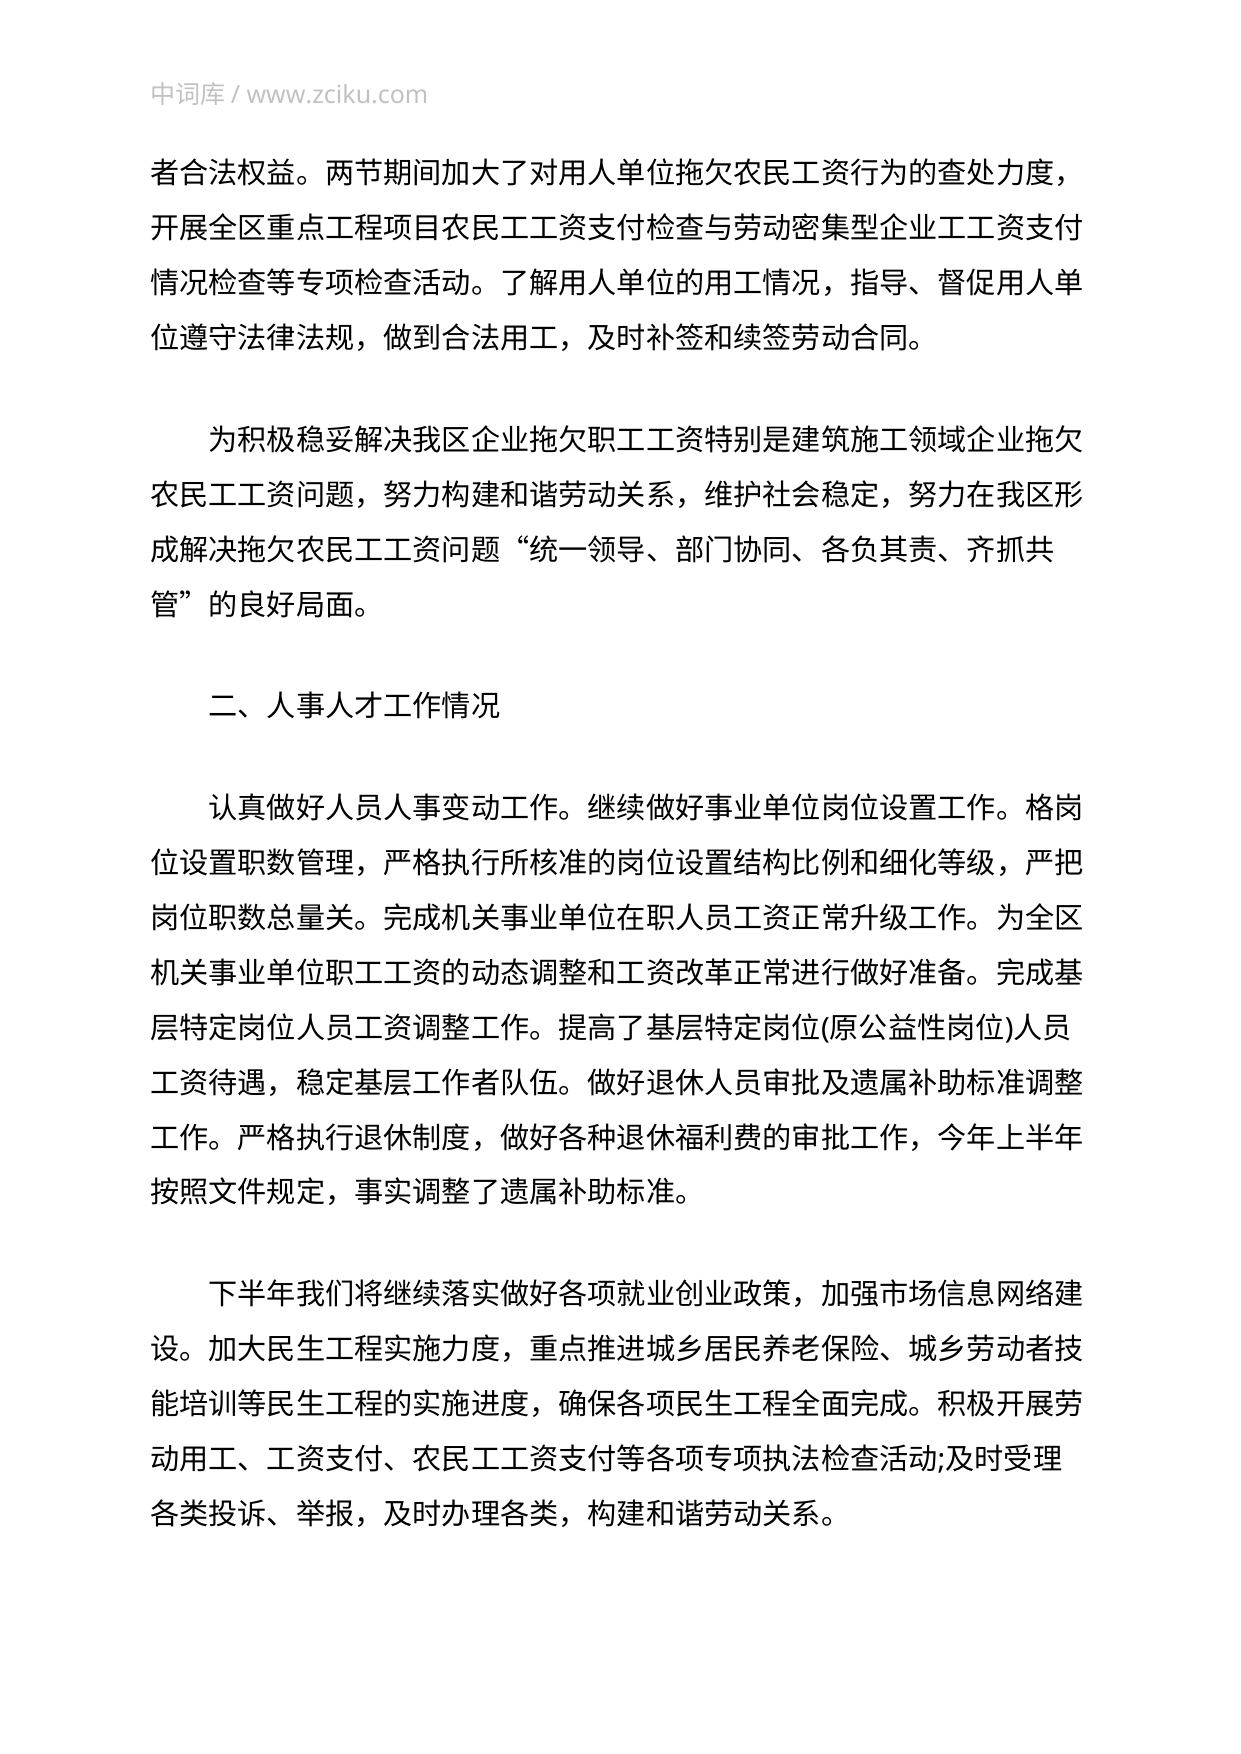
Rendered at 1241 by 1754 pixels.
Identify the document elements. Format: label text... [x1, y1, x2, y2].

text 二、人事人才工作情况 [150, 683, 1090, 725]
text 下半年我们将继续落实做好各项就业创业政策，加强市场信息网络建设。加大民生工程实施力度，重点推进城乡居民养老保险、城乡劳动者技能培训等民生工程的实施进度，确保各项民生工程全面完成。积极开展劳动用工、工资支付、农民工工资支付等各项专项执法检查活动;及时受理各类投诉、举报，及时办理各类，构建和谐劳动关系。 [150, 1271, 1090, 1533]
text 为积极稳妥解决我区企业拖欠职工工资特别是建筑施工领域企业拖欠农民工工资问题，努力构建和谐劳动关系，维护社会稳定，努力在我区形成解决拖欠农民工工资问题“统一领导、部门协同、各负其责、齐抓共管”的良好局面。 [150, 416, 1090, 623]
text 认真做好人员人事变动工作。继续做好事业单位岗位设置工作。格岗位设置职数管理，严格执行所核准的岗位设置结构比例和细化等级，严把岗位职数总量关。完成机关事业单位在职人员工资正常升级工作。为全区机关事业单位职工工资的动态调整和工资改革正常进行做好准备。完成基层特定岗位人员工资调整工作。提高了基层特定岗位(原公益性岗位)人员工资待遇，稳定基层工作者队伍。做好退休人员审批及遗属补助标准调整工作。严格执行退休制度，做好各种退休福利费的审批工作，今年上半年按照文件规定，事实调整了遗属补助标准。 [150, 785, 1090, 1211]
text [150, 150, 1090, 357]
